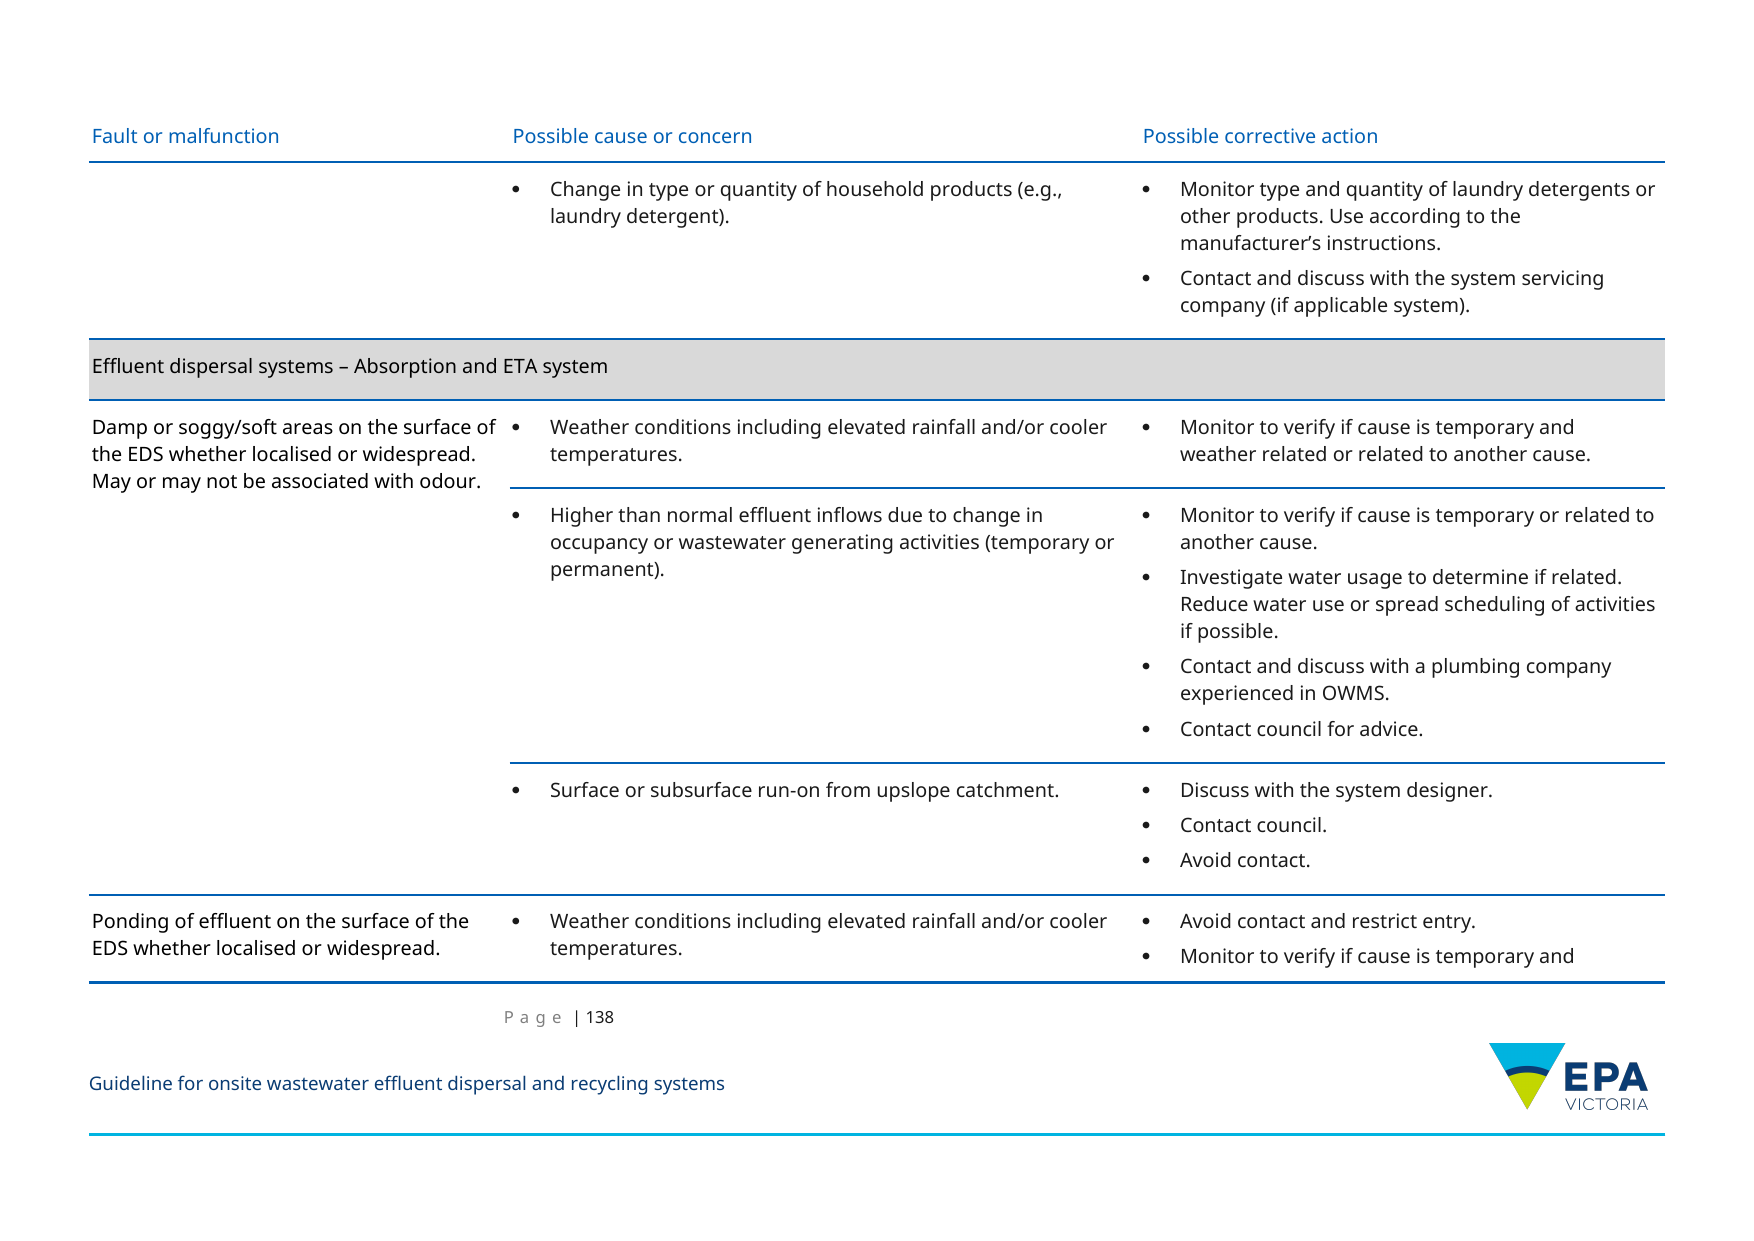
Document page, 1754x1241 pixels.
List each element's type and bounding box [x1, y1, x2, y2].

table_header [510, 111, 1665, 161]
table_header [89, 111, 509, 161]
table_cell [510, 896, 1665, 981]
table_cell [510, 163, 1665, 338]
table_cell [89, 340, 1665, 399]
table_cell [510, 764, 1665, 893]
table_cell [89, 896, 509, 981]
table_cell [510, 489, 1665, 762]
picture [1489, 1043, 1648, 1110]
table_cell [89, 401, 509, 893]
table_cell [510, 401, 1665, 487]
